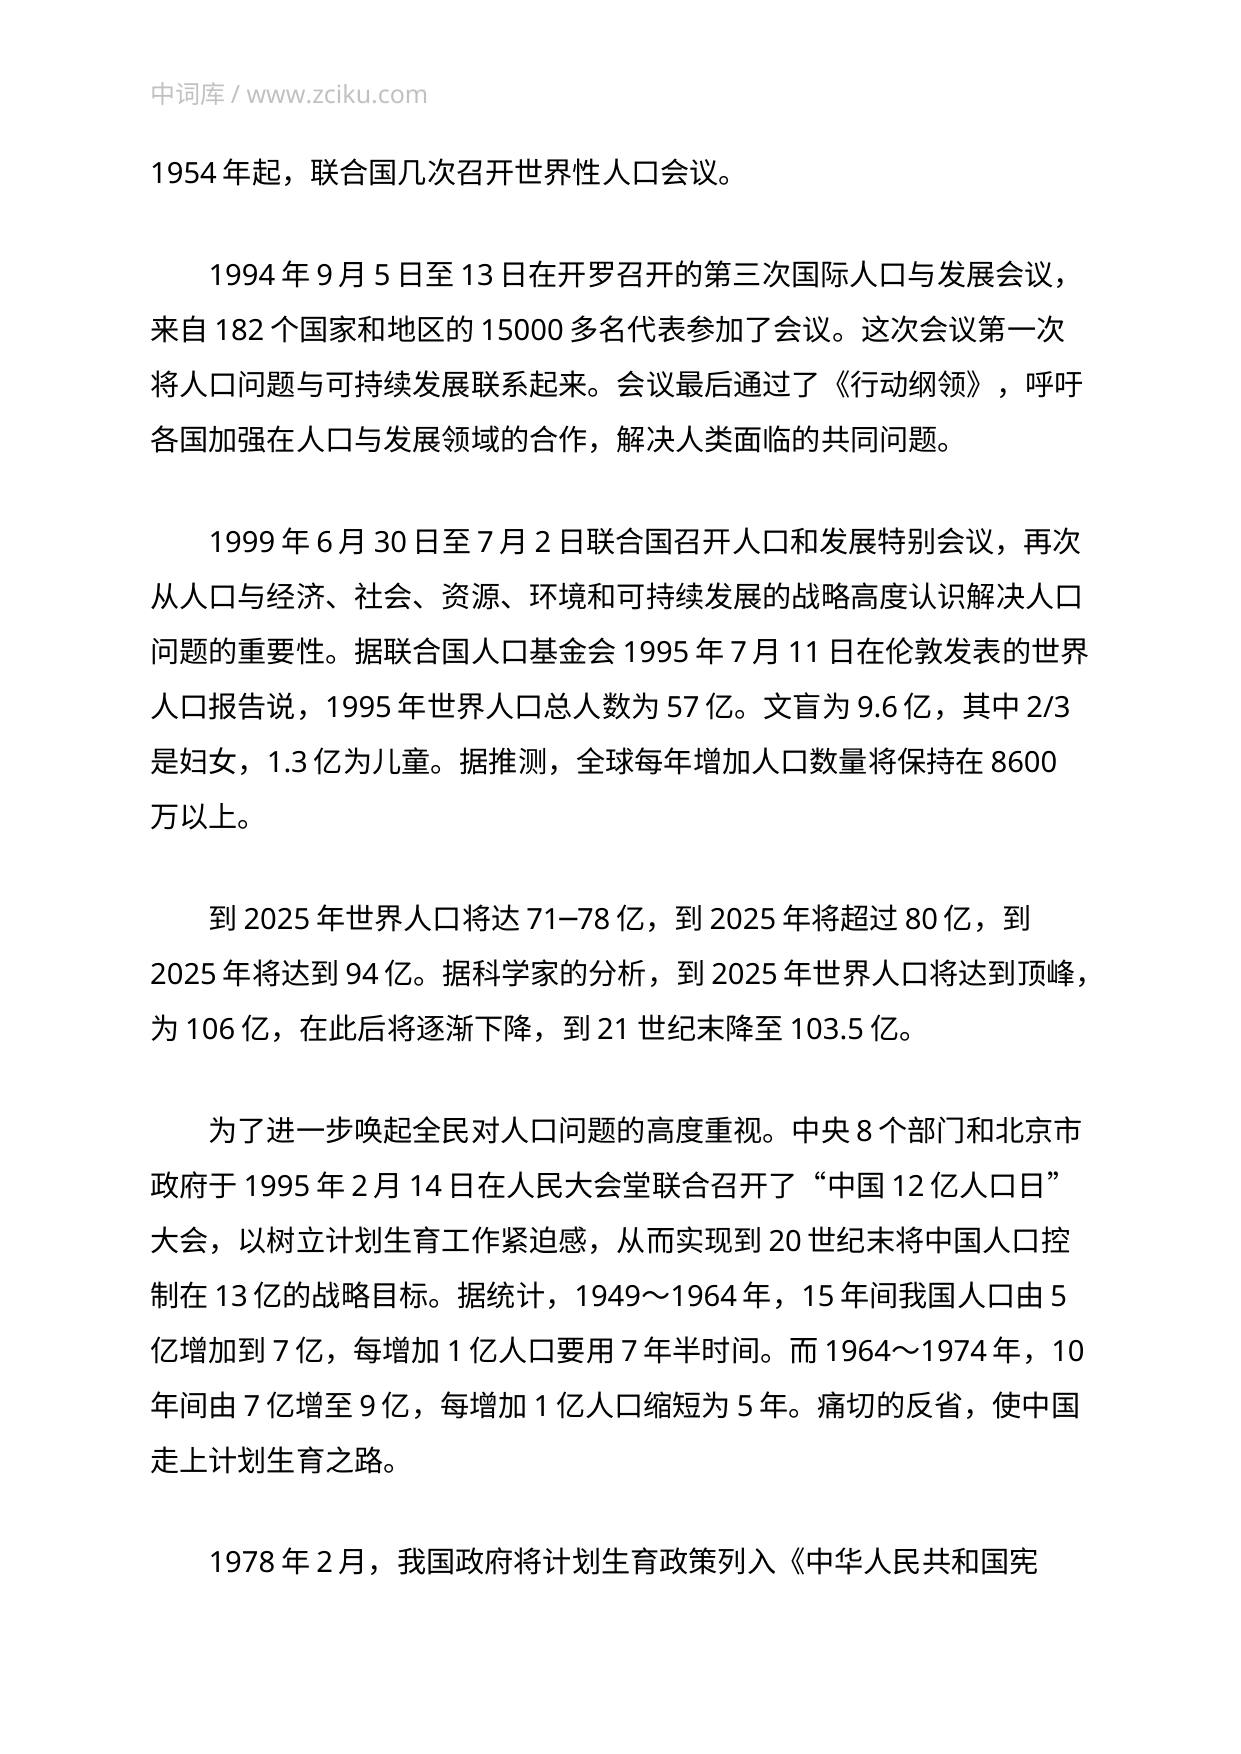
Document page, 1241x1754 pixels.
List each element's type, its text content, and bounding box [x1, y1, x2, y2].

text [150, 150, 1090, 192]
text 到2025年世界人口将达71─78亿，到2025年将超过80亿，到2025年将达到94亿。据科学家的分析，到2025年世界人口将达到顶峰，为106亿，在此后将逐渐下降，到21 世纪末降至103.5亿。 [150, 895, 1090, 1048]
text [150, 1539, 1090, 1581]
text 1999年6月30日至7月2日联合国召开人口和发展特别会议，再次从人口与经济、社会、资源、环境和可持续发展的战略高度认识解决人口问题的重要性。据联合国人口基金会1995年7月11日在伦敦发表的世界人口报告说，1995年世界人口总人数为57亿。文盲为9.6亿，其中2/3是妇女，1.3亿为儿童。据推测，全球每年增加人口数量将保持在8600万以上。 [150, 519, 1090, 836]
text 为了进一步唤起全民对人口问题的高度重视。中央8个部门和北京市政府于1995年2月14日在人民大会堂联合召开了“中国12亿人口日”大会，以树立计划生育工作紧迫感，从而实现到20世纪末将中国人口控制在13亿的战略目标。据统计，1949～1964年，15年间我国人口由5亿增加到7亿，每增加1亿人口要用7年半时间。而1964～1974年，10年间由7亿增至9亿，每增加1亿人口缩短为5年。痛切的反省，使中国走上计划生育之路。 [150, 1107, 1090, 1479]
text 1994年9月5日至13日在开罗召开的第三次国际人口与发展会议，来自182个国家和地区的15000多名代表参加了会议。这次会议第一次将人口问题与可持续发展联系起来。会议最后通过了《行动纲领》，呼吁各国加强在人口与发展领域的合作，解决人类面临的共同问题。 [150, 252, 1090, 459]
